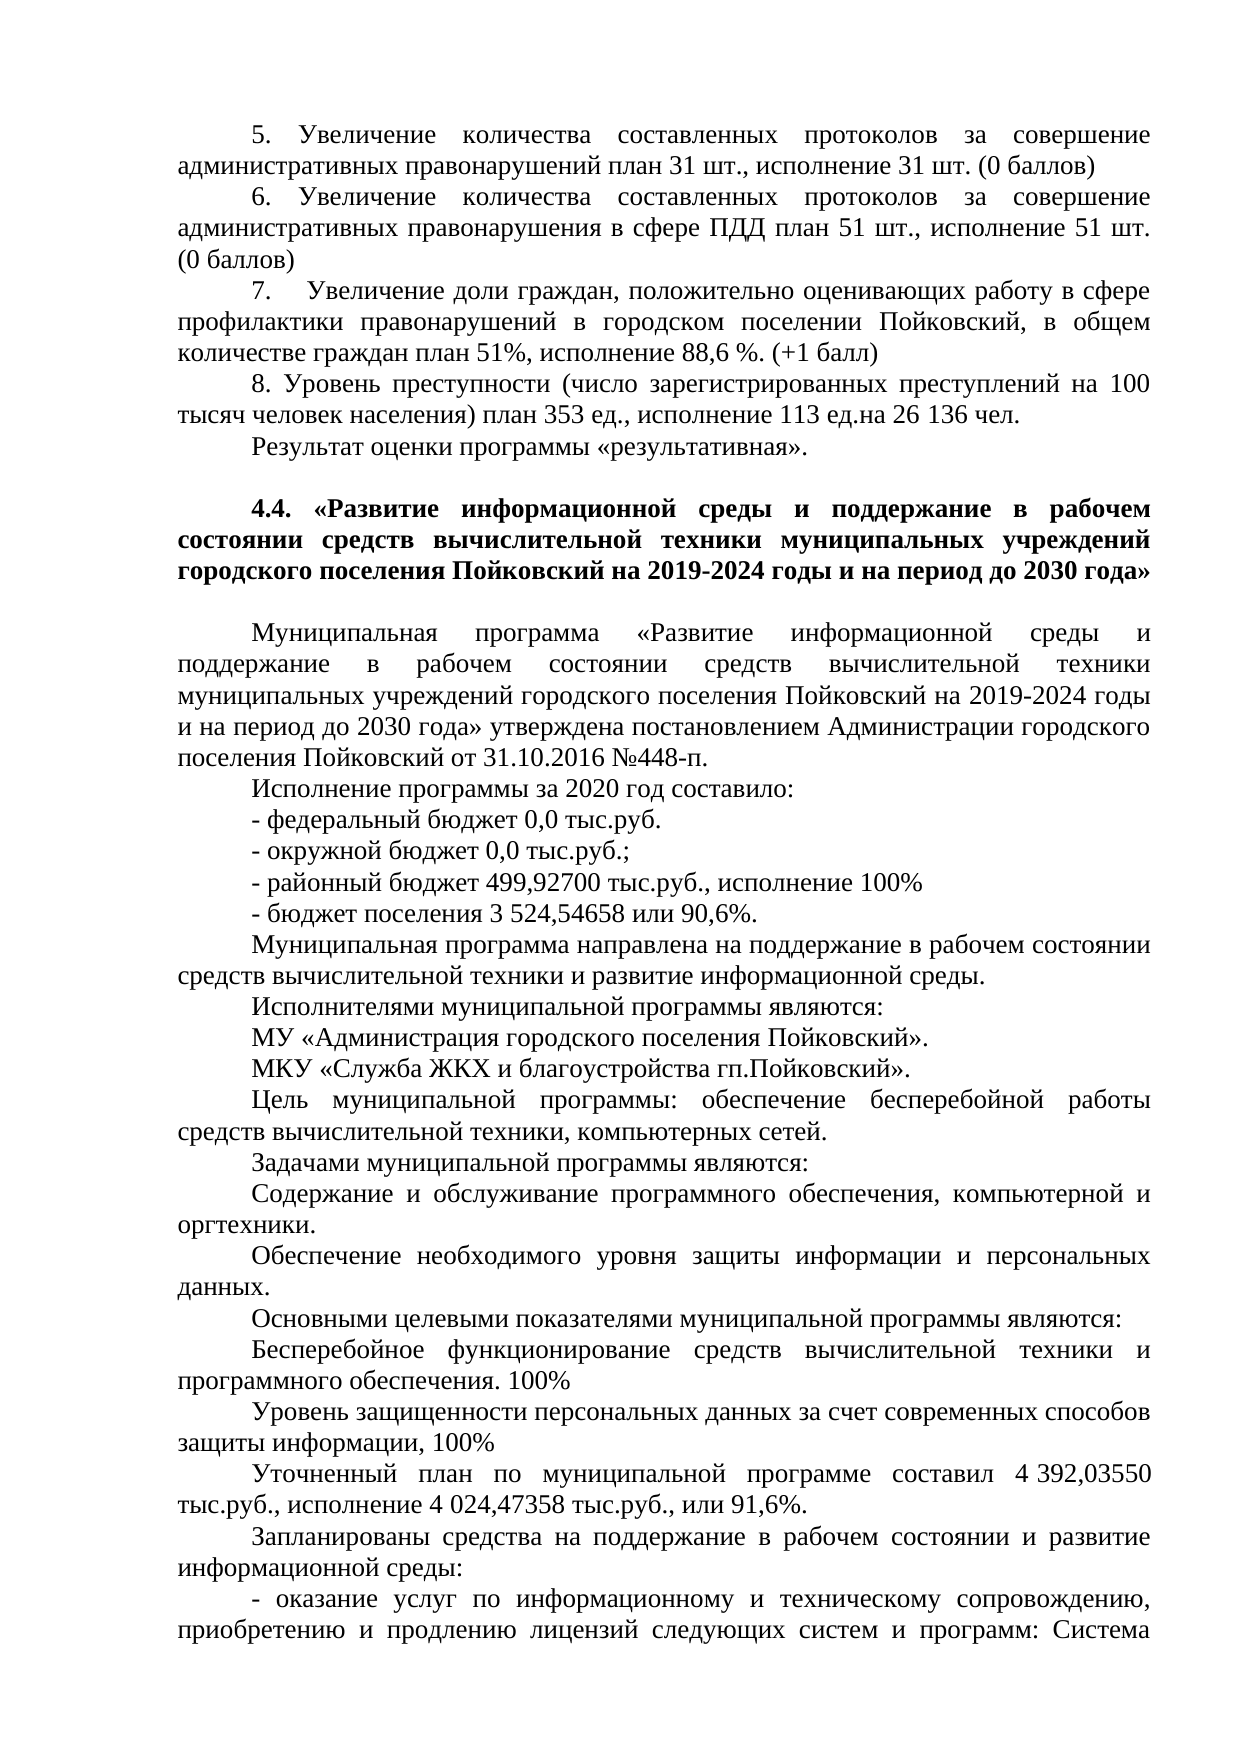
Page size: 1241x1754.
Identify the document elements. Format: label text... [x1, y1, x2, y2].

list 6. Увеличение количества составленных протоколов за совершение административных правонарушения в сфере ПДД план 51 шт., исполнение 51 шт. (0 баллов) [177, 180, 1152, 274]
text Результат оценки программы «результативная». [177, 429, 1152, 461]
list Основными целевыми показателями муниципальной программы являются: [177, 1302, 1152, 1333]
list Исполнителями муниципальной программы являются: [177, 990, 1152, 1021]
list 4.4. «Развитие информационной среды и поддержание в рабочем состоянии средств вычислительной техники муниципальных учреждений городского поселения Пойковский на 2019-2024 годы и на период до 2030 года» [177, 492, 1152, 585]
list 8. Уровень преступности (число зарегистрированных преступлений на 100 тысяч человек населения) план 353 ед., исполнение 113 ед.на 26 136 чел. [177, 367, 1152, 429]
list Муниципальная программа «Развитие информационной среды и поддержание в рабочем состоянии средств вычислительной техники муниципальных учреждений городского поселения Пойковский на 2019-2024 годы и на период до 2030 года» утверждена постановлением Администрации городского поселения Пойковский от 31.10.2016 №448-п. [177, 616, 1152, 772]
list Уровень защищенности персональных данных за счет современных способов защиты информации, 100% [177, 1395, 1152, 1457]
list 5. Увеличение количества составленных протоколов за совершение административных правонарушений план 31 шт., исполнение 31 шт. (0 баллов) [177, 118, 1152, 180]
list Обеспечение необходимого уровня защиты информации и персональных данных. [177, 1239, 1152, 1302]
list Бесперебойное функционирование средств вычислительной техники и программного обеспечения. 100% [177, 1333, 1152, 1395]
text Исполнение программы за 2020 год составило: [177, 772, 1152, 803]
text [177, 1582, 1152, 1644]
list МКУ «Служба ЖКХ и благоустройства гп.Пойковский». [177, 1052, 1152, 1084]
list Содержание и обслуживание программного обеспечения, компьютерной и оргтехники. [177, 1177, 1152, 1239]
text - районный бюджет 499,92700 тыс.руб., исполнение 100% [177, 866, 1152, 897]
list Задачами муниципальной программы являются: [177, 1146, 1152, 1177]
list 7. Увеличение доли граждан, положительно оценивающих работу в сфере профилактики правонарушений в городском поселении Пойковский, в общем количестве граждан план 51%, исполнение 88,6 %. (+1 балл) [177, 274, 1152, 367]
text - бюджет поселения 3 524,54658 или 90,6%. [177, 897, 1152, 928]
text - федеральный бюджет 0,0 тыс.руб. [177, 803, 1152, 834]
list Цель муниципальной программы: обеспечение бесперебойной работы средств вычислительной техники, компьютерных сетей. [177, 1084, 1152, 1146]
text Запланированы средства на поддержание в рабочем состоянии и развитие информационной среды: [177, 1520, 1152, 1582]
text - окружной бюджет 0,0 тыс.руб.; [177, 834, 1152, 866]
list МУ «Администрация городского поселения Пойковский». [177, 1021, 1152, 1052]
list Уточненный план по муниципальной программе составил 4 392,03550 тыс.руб., исполнение 4 024,47358 тыс.руб., или 91,6%. [177, 1457, 1152, 1520]
list Муниципальная программа направлена на поддержание в рабочем состоянии средств вычислительной техники и развитие информационной среды. [177, 928, 1152, 990]
